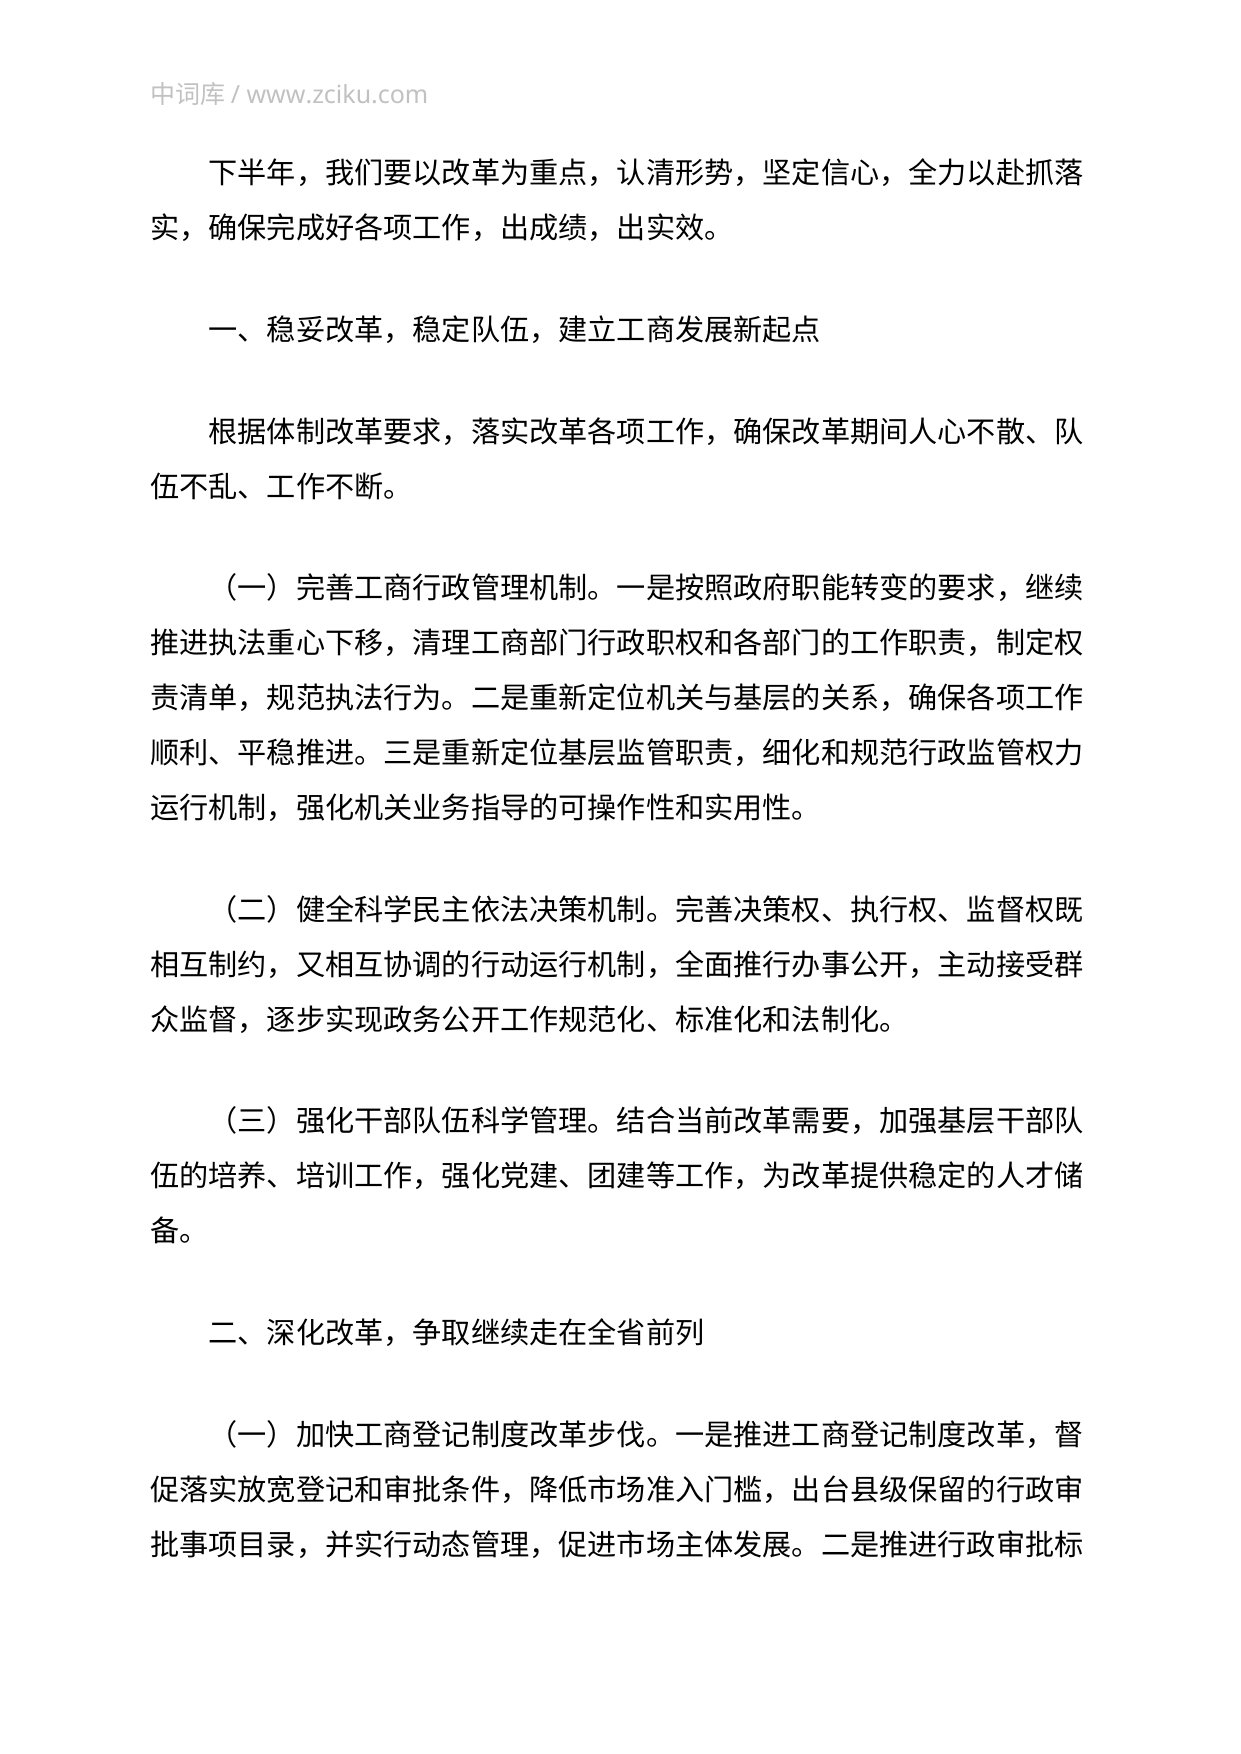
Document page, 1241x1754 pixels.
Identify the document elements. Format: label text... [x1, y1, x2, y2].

text （二）健全科学民主依法决策机制。完善决策权、执行权、监督权既相互制约，又相互协调的行动运行机制，全面推行办事公开，主动接受群众监督，逐步实现政务公开工作规范化、标准化和法制化。 [150, 886, 1090, 1038]
text （三）强化干部队伍科学管理。结合当前改革需要，加强基层干部队伍的培养、培训工作，强化党建、团建等工作，为改革提供稳定的人才储备。 [150, 1098, 1090, 1250]
text 下半年，我们要以改革为重点，认清形势，坚定信心，全力以赴抓落实，确保完成好各项工作，出成绩，出实效。 [150, 150, 1090, 247]
text （一）完善工商行政管理机制。一是按照政府职能转变的要求，继续推进执法重心下移，清理工商部门行政职权和各部门的工作职责，制定权责清单，规范执法行为。二是重新定位机关与基层的关系，确保各项工作顺利、平稳推进。三是重新定位基层监管职责，细化和规范行政监管权力运行机制，强化机关业务指导的可操作性和实用性。 [150, 565, 1090, 827]
text 一、稳妥改革，稳定队伍，建立工商发展新起点 [150, 307, 1090, 349]
text 根据体制改革要求，落实改革各项工作，确保改革期间人心不散、队伍不乱、工作不断。 [150, 408, 1090, 506]
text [150, 1411, 1090, 1563]
text 二、深化改革，争取继续走在全省前列 [150, 1309, 1090, 1352]
